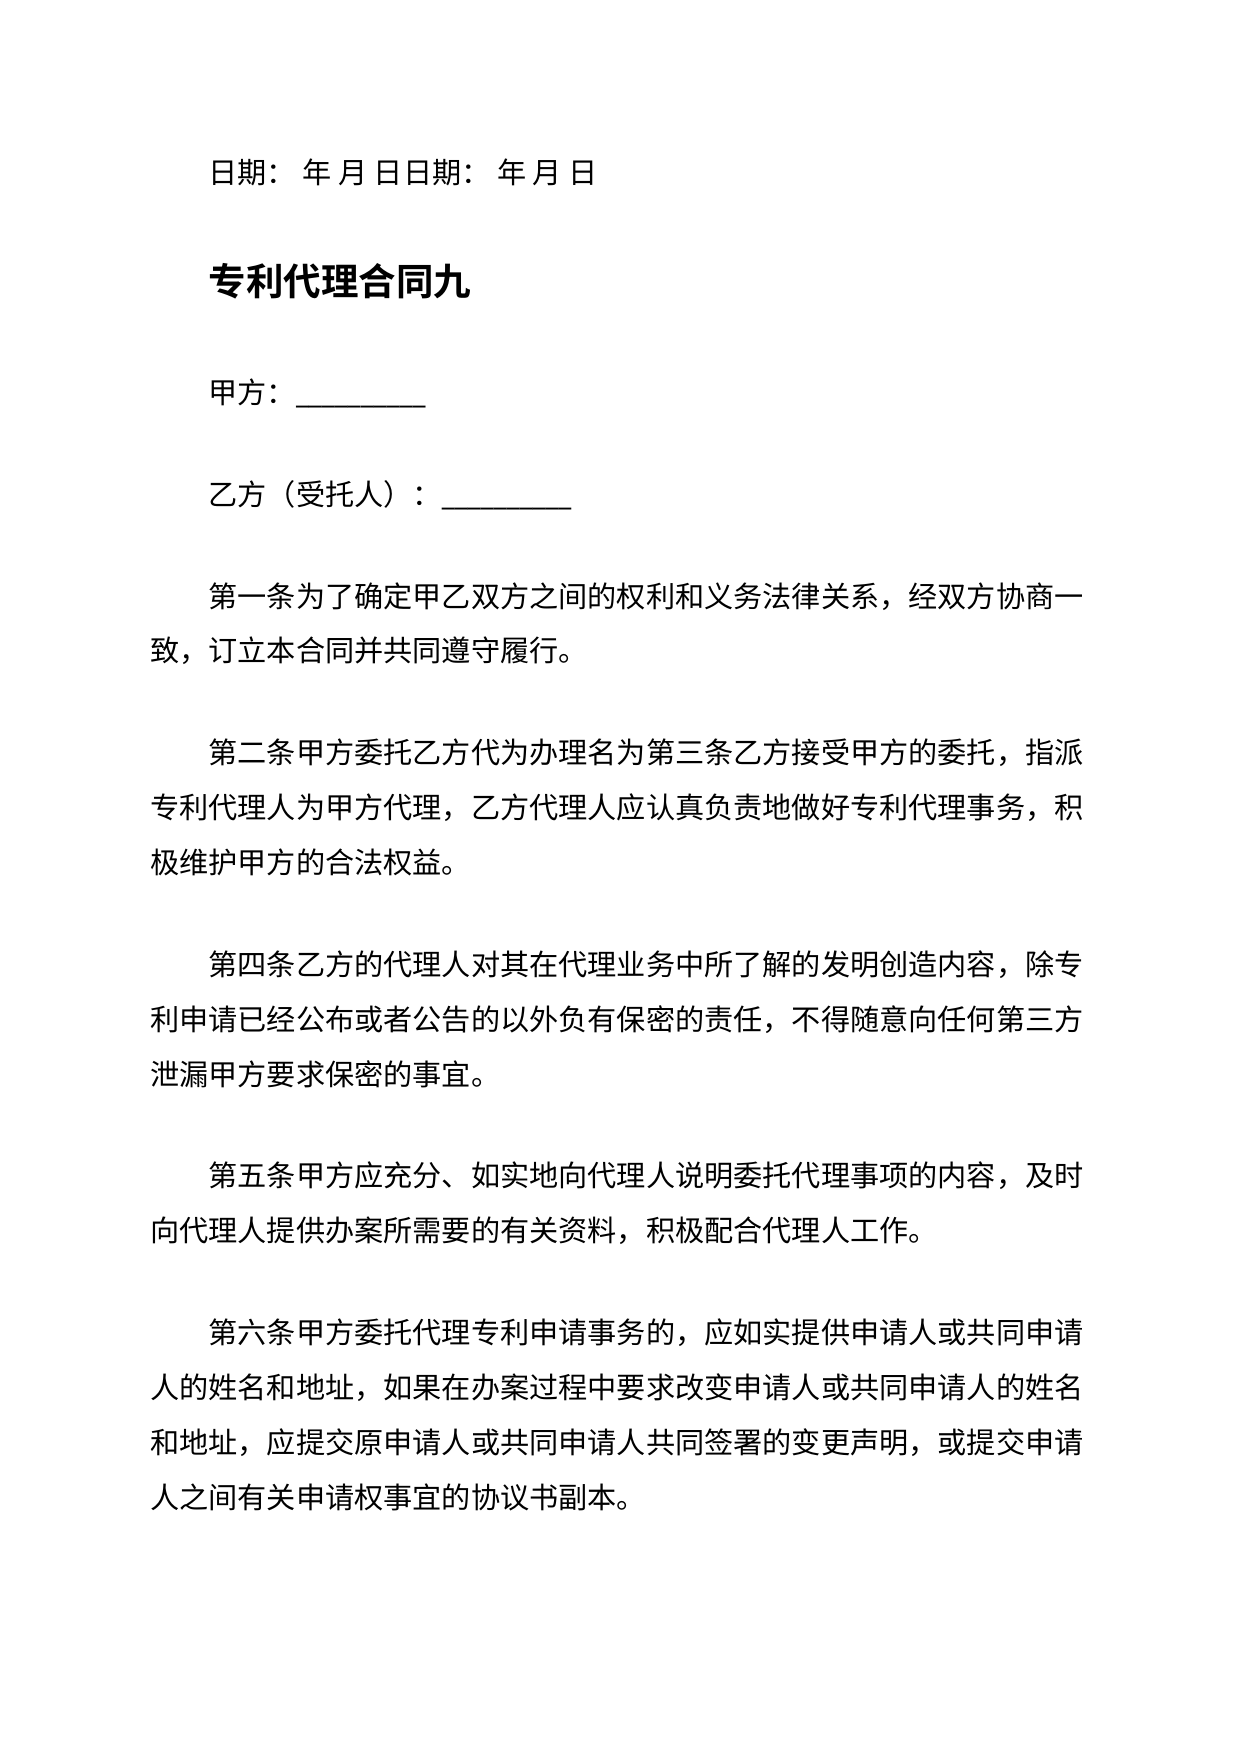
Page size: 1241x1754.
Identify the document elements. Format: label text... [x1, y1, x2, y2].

text 日期： 年 月 日日期： 年 月 日 [150, 150, 1090, 192]
text 第五条甲方应充分、如实地向代理人说明委托代理事项的内容，及时向代理人提供办案所需要的有关资料，积极配合代理人工作。 [150, 1153, 1090, 1250]
text 第二条甲方委托乙方代为办理名为第三条乙方接受甲方的委托，指派专利代理人为甲方代理，乙方代理人应认真负责地做好专利代理事务，积极维护甲方的合法权益。 [150, 730, 1090, 882]
text 专利代理合同九 [150, 252, 1090, 306]
text 第一条为了确定甲乙双方之间的权利和义务法律关系，经双方协商一致，订立本合同并共同遵守履行。 [150, 573, 1090, 670]
text 第四条乙方的代理人对其在代理业务中所了解的发明创造内容，除专利申请已经公布或者公告的以外负有保密的责任，不得随意向任何第三方泄漏甲方要求保密的事宜。 [150, 941, 1090, 1093]
text 甲方：__________ [150, 369, 1090, 412]
text 乙方（受托人）：__________ [150, 471, 1090, 513]
text 第六条甲方委托代理专利申请事务的，应如实提供申请人或共同申请人的姓名和地址，如果在办案过程中要求改变申请人或共同申请人的姓名和地址，应提交原申请人或共同申请人共同签署的变更声明，或提交申请人之间有关申请权事宜的协议书副本。 [150, 1309, 1090, 1517]
